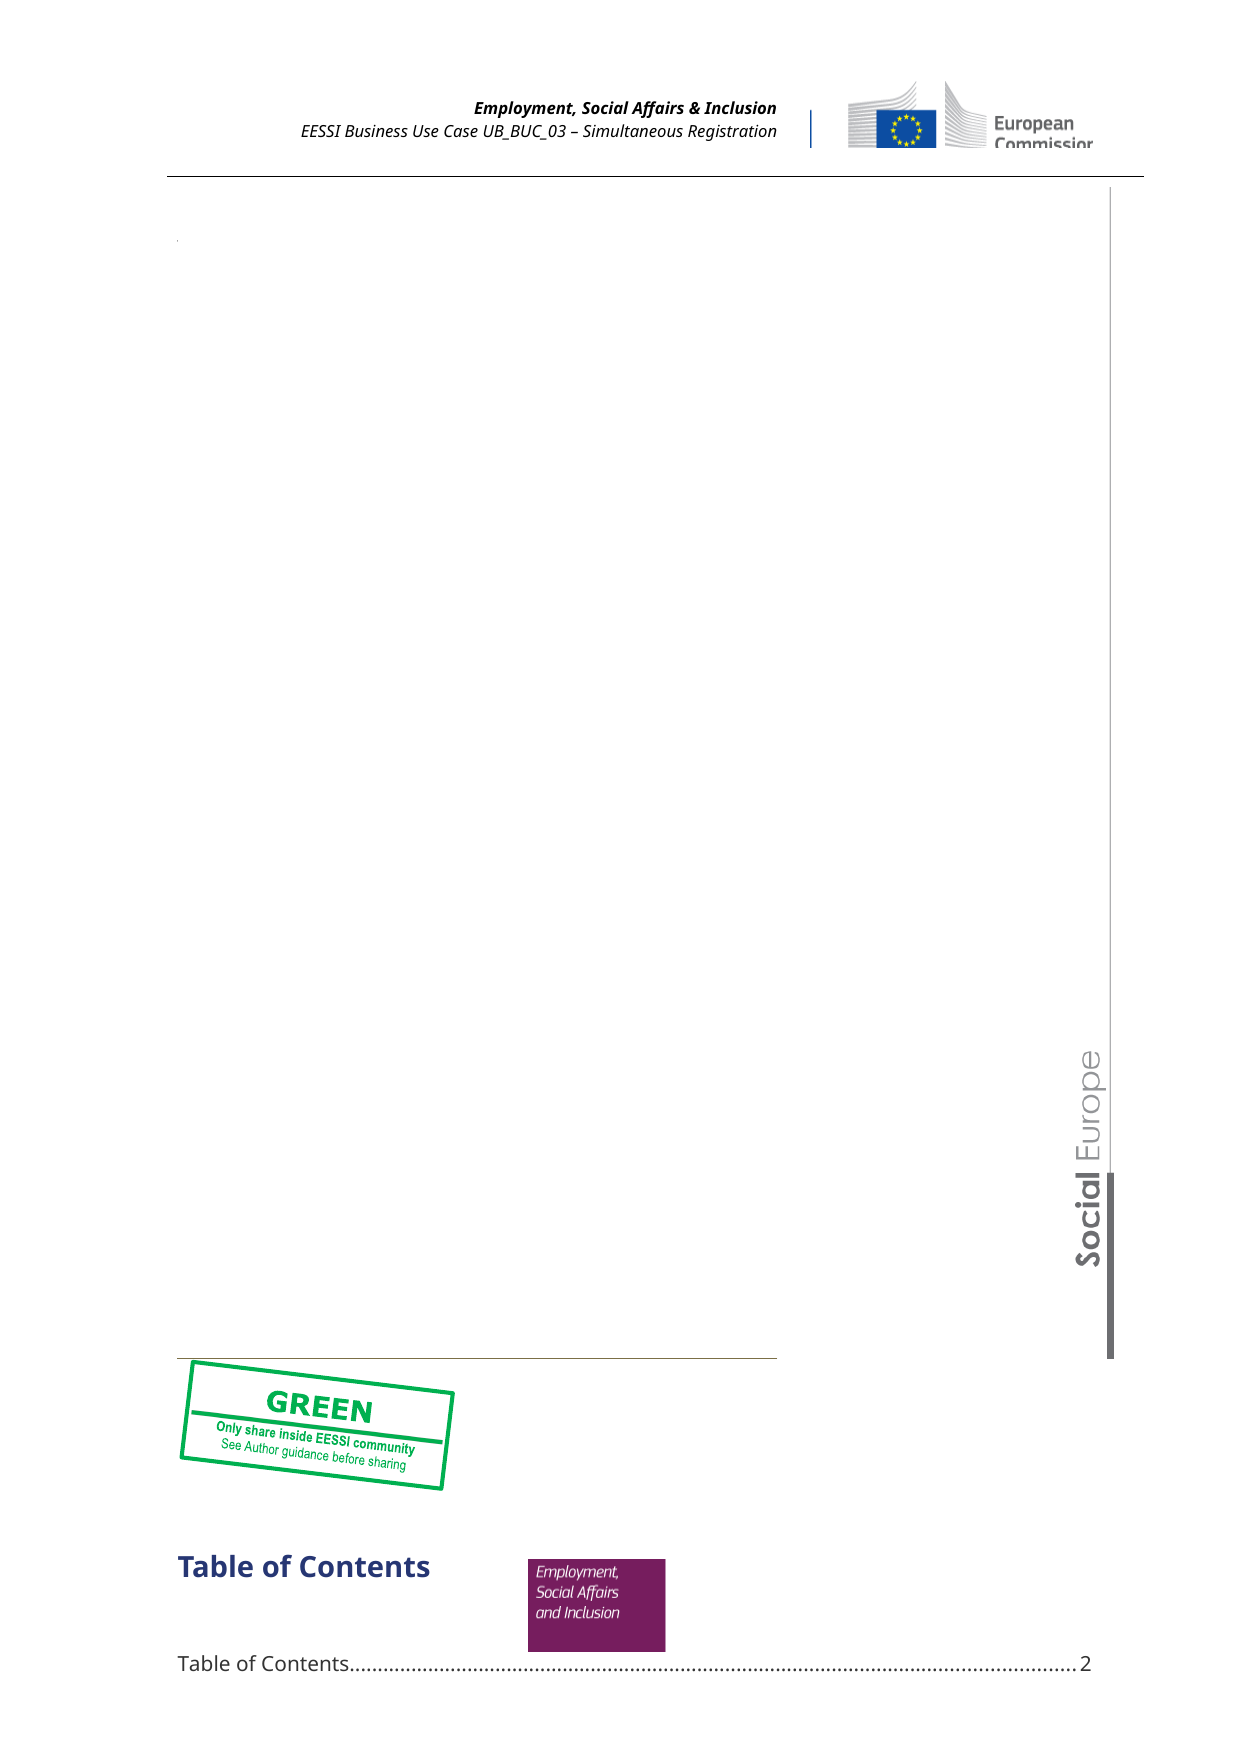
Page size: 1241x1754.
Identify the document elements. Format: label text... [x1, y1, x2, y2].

picture [177, 187, 1114, 1359]
text Table of Contents 2 [177, 1649, 1092, 1678]
subtitle Table of Contents [177, 1547, 1092, 1586]
picture [808, 81, 1093, 147]
picture [528, 1559, 666, 1652]
